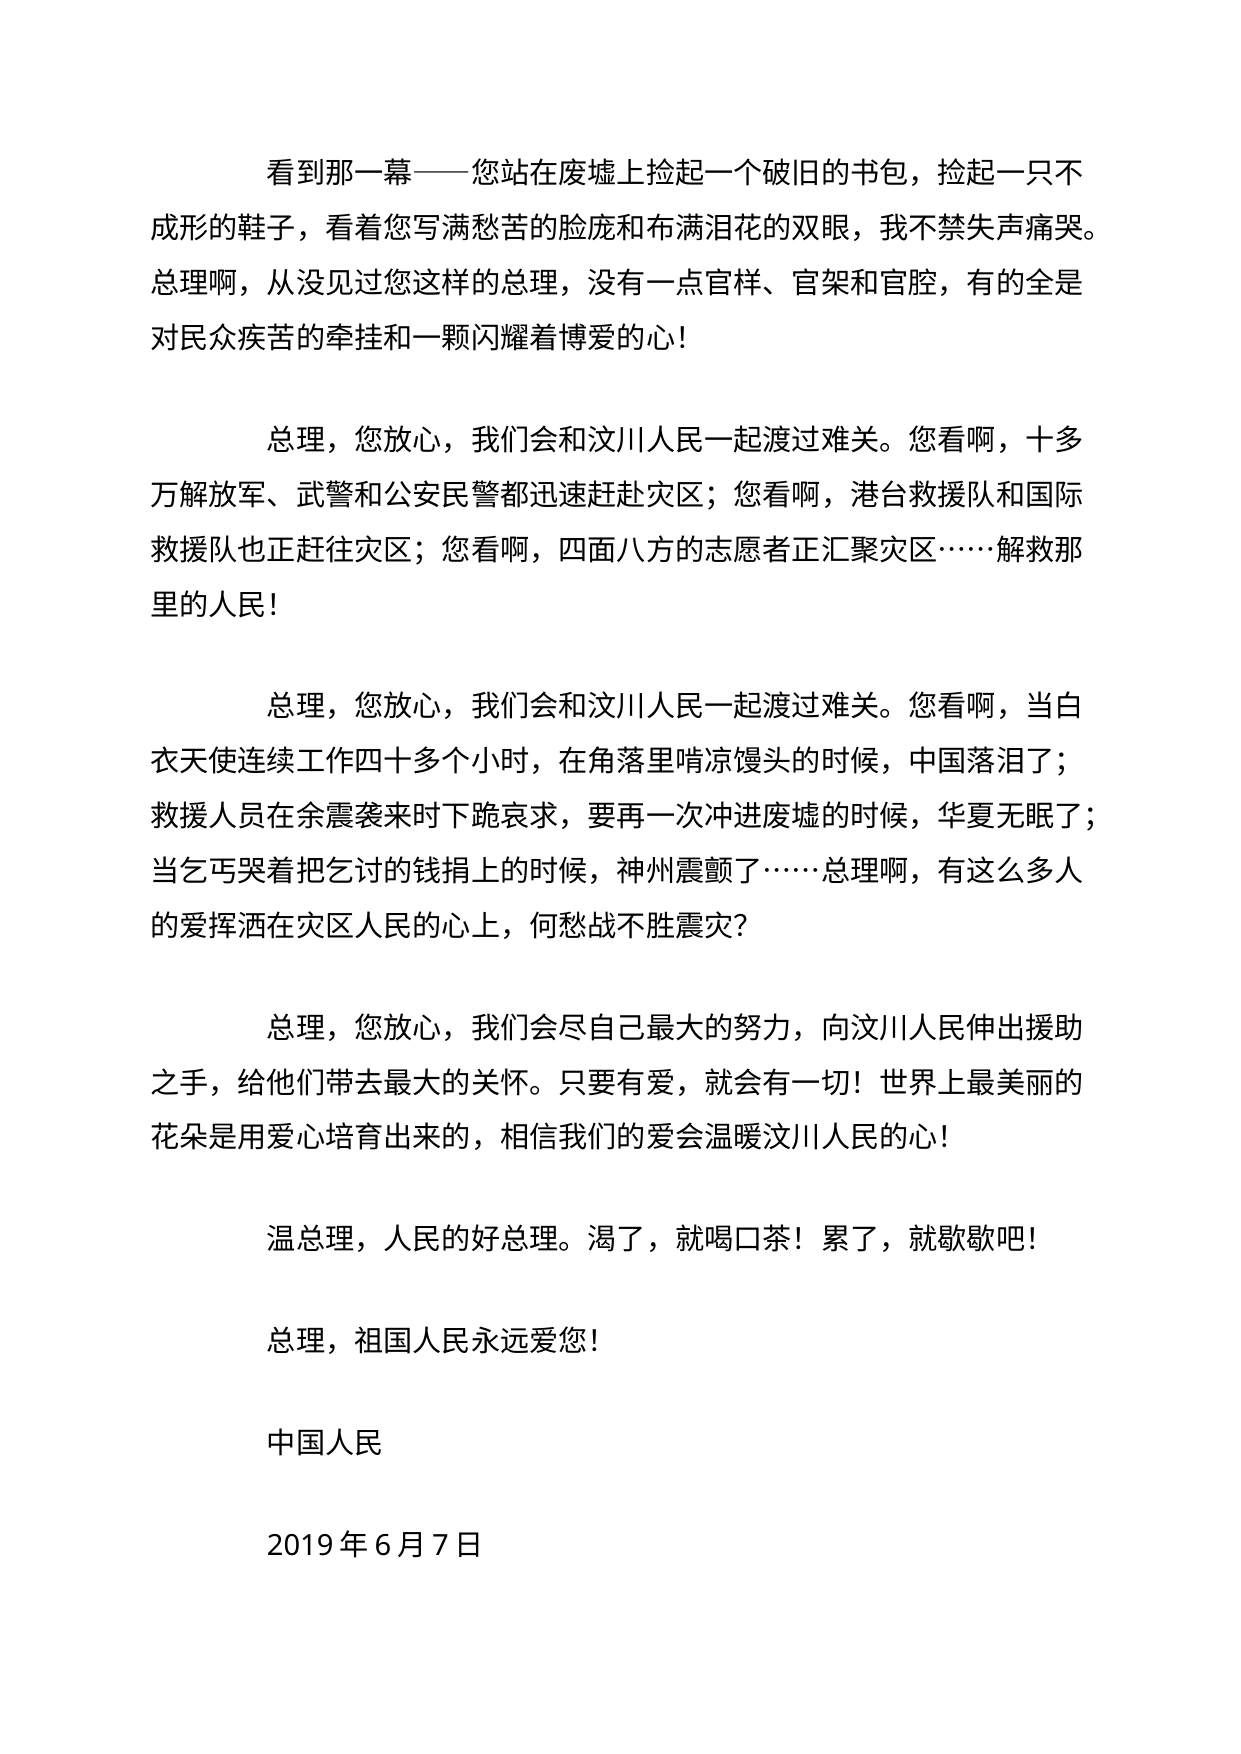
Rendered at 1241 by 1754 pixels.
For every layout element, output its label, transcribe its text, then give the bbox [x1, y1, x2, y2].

text 总理，祖国人民永远爱您！ [150, 1318, 1090, 1360]
text 温总理，人民的好总理。渴了，就喝口茶！累了，就歇歇吧！ [150, 1216, 1090, 1258]
text 总理，您放心，我们会尽自己最大的努力，向汶川人民伸出援助之手，给他们带去最大的关怀。只要有爱，就会有一切！世界上最美丽的花朵是用爱心培育出来的，相信我们的爱会温暖汶川人民的心！ [150, 1004, 1090, 1156]
text 总理，您放心，我们会和汶川人民一起渡过难关。您看啊，十多万解放军、武警和公安民警都迅速赶赴灾区；您看啊，港台救援队和国际救援队也正赶往灾区；您看啊，四面八方的志愿者正汇聚灾区……解救那里的人民！ [150, 416, 1090, 623]
text 2019年6月7日 [150, 1521, 1090, 1563]
text 中国人民 [150, 1419, 1090, 1462]
text 总理，您放心，我们会和汶川人民一起渡过难关。您看啊，当白衣天使连续工作四十多个小时，在角落里啃凉馒头的时候，中国落泪了；救援人员在余震袭来时下跪哀求，要再一次冲进废墟的时候，华夏无眠了；当乞丐哭着把乞讨的钱捐上的时候，神州震颤了……总理啊，有这么多人的爱挥洒在灾区人民的心上，何愁战不胜震灾？ [150, 683, 1090, 945]
text 看到那一幕――您站在废墟上捡起一个破旧的书包，捡起一只不成形的鞋子，看着您写满愁苦的脸庞和布满泪花的双眼，我不禁失声痛哭。总理啊，从没见过您这样的总理，没有一点官样、官架和官腔，有的全是对民众疾苦的牵挂和一颗闪耀着博爱的心！ [150, 150, 1090, 357]
